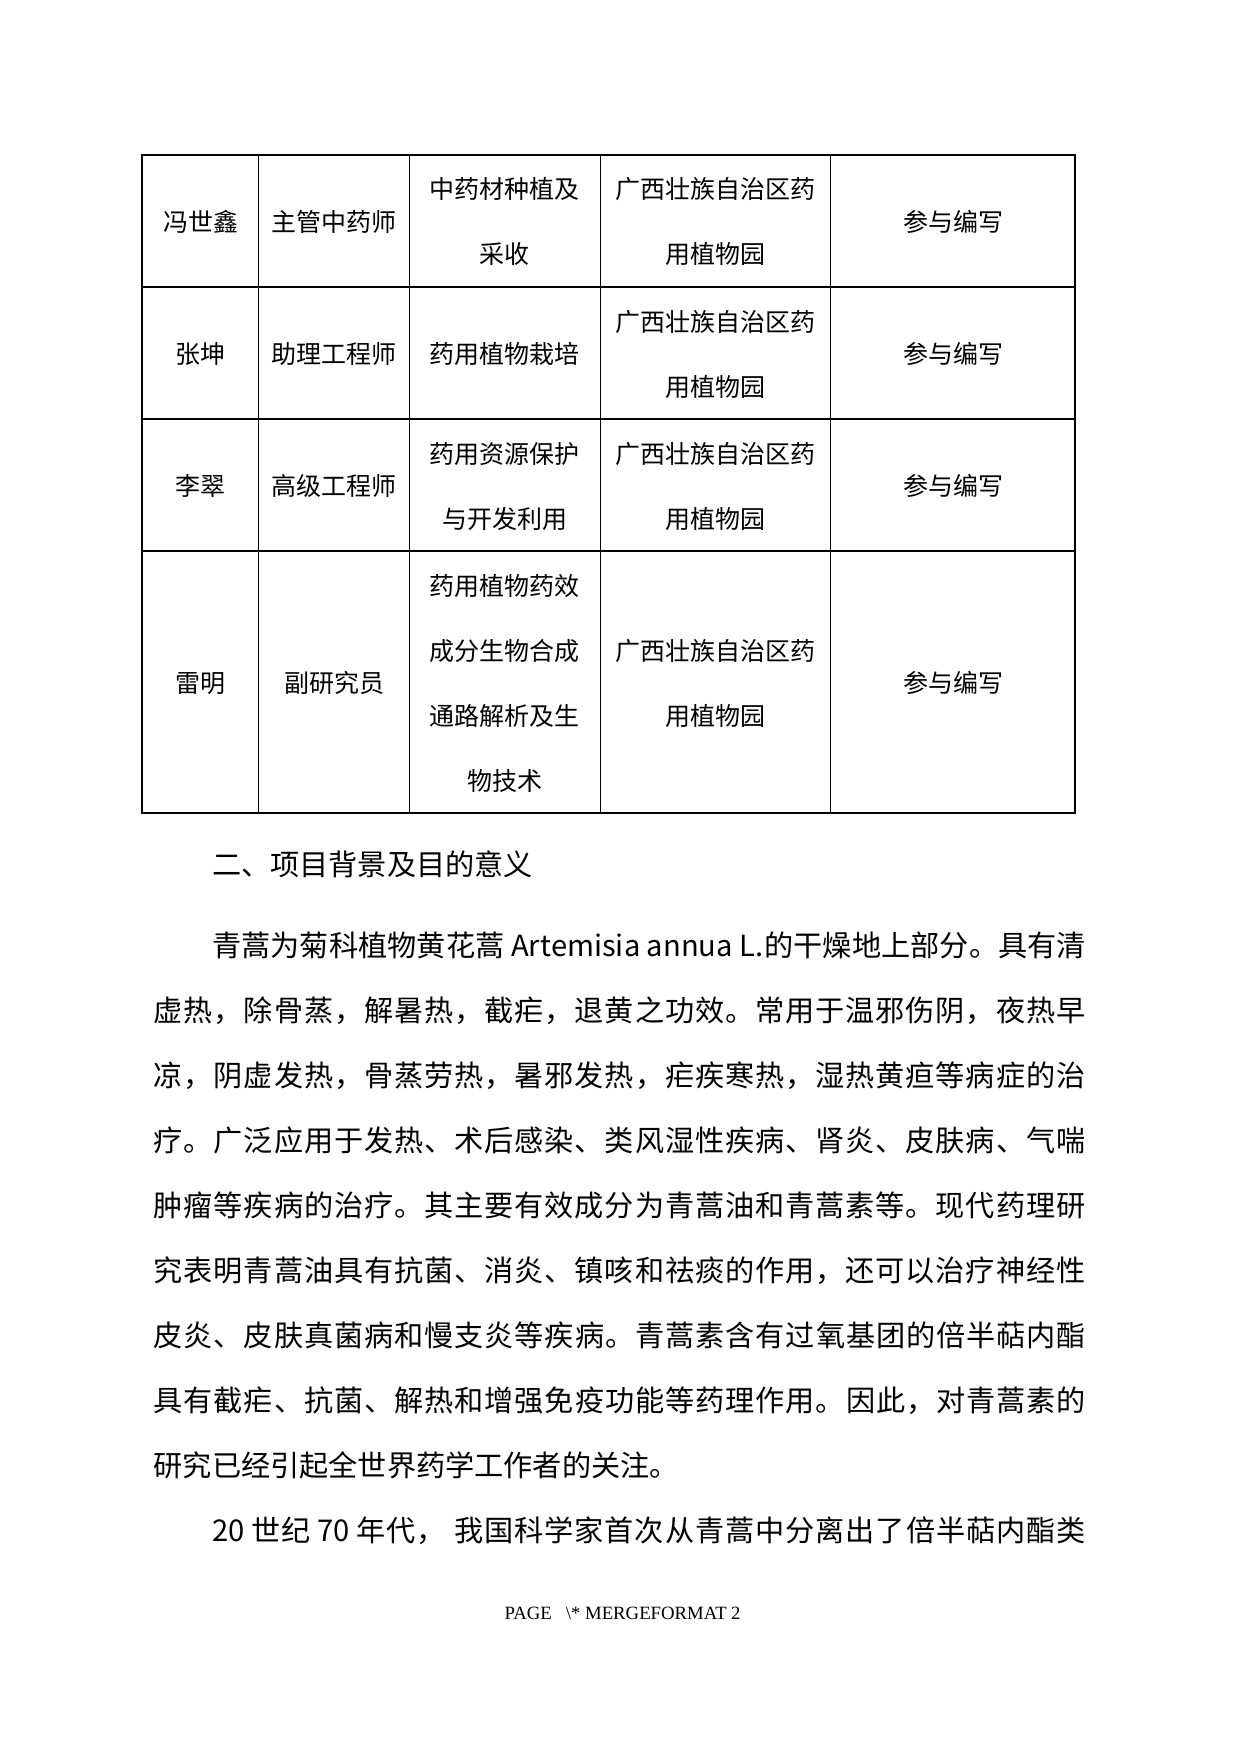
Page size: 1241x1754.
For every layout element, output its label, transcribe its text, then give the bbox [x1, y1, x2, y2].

text 二、项目背景及目的意义 [153, 830, 1087, 895]
table_cell 药用资源保护与开发利用 [410, 420, 600, 550]
table_cell 药用植物栽培 [410, 288, 600, 418]
table_cell 冯世鑫 [143, 156, 258, 286]
table_cell 参与编写 [831, 156, 1074, 286]
table_cell 广西壮族自治区药用植物园 [601, 420, 830, 550]
text 青蒿为菊科植物黄花蒿Artemisia annua L.的干燥地上部分。具有清虚热，除骨蒸，解暑热，截疟，退黄之功效。常用于温邪伤阴，夜热早凉，阴虚发热，骨蒸劳热，暑邪发热，疟疾寒热，湿热黄疸等病症的治疗。广泛应用于发热、术后感染、类风湿性疾病、肾炎、皮肤病、气喘、肿瘤等疾病的治疗。其主要有效成分为青蒿油和青蒿素等。现代药理研究表明青蒿油具有抗菌、消炎、镇咳和祛痰的作用，还可以治疗神经性皮炎、皮肤真菌病和慢支炎等疾病。青蒿素含有过氧基团的倍半萜内酯，具有截疟、抗菌、解热和增强免疫功能等药理作用。因此，对青蒿素的研究已经引起全世界药学工作者的关注。 [153, 911, 1087, 1496]
table_cell 广西壮族自治区药用植物园 [601, 156, 830, 286]
table_cell 参与编写 [831, 288, 1074, 418]
table_cell 药用植物药效成分生物合成通路解析及生物技术 [410, 552, 600, 812]
table_cell 参与编写 [831, 552, 1074, 812]
table_cell 参与编写 [831, 420, 1074, 550]
table_cell 助理工程师 [259, 288, 409, 418]
table_cell 广西壮族自治区药用植物园 [601, 288, 830, 418]
table_cell 张坤 [143, 288, 258, 418]
table_cell 副研究员 [259, 552, 409, 812]
table_cell 雷明 [143, 552, 258, 812]
table_cell 中药材种植及采收 [410, 156, 600, 286]
table_cell 高级工程师 [259, 420, 409, 550]
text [153, 1496, 1087, 1561]
table_cell 主管中药师 [259, 156, 409, 286]
table_cell 李翠 [143, 420, 258, 550]
table_cell 广西壮族自治区药用植物园 [601, 552, 830, 812]
